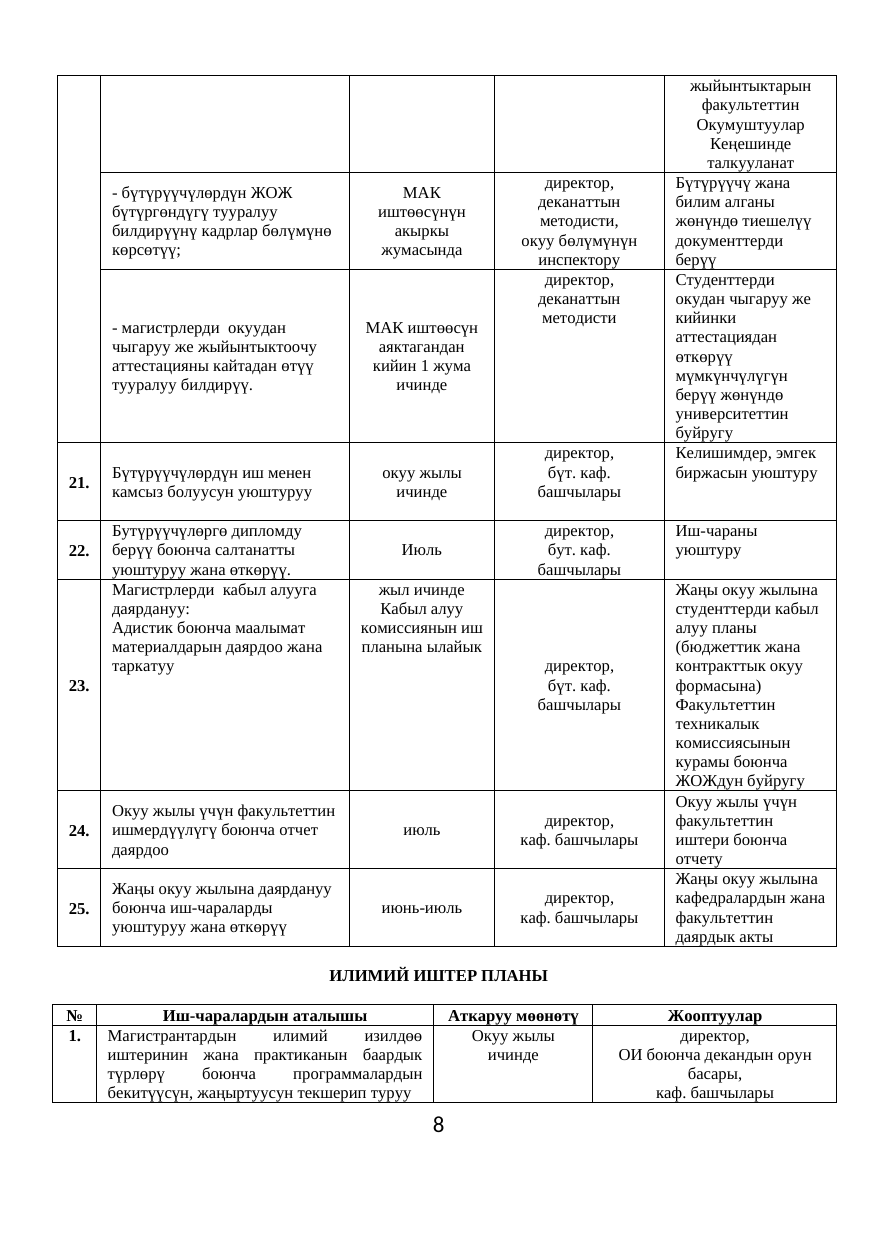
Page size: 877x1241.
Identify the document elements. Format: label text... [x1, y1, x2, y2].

table_cell 23. [58, 580, 100, 790]
table_cell директор, бүт. каф. башчылары [495, 580, 664, 790]
table_cell 1. [53, 1026, 96, 1102]
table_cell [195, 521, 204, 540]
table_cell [97, 1026, 433, 1102]
table_cell директор, бут. каф. башчылары [495, 521, 610, 578]
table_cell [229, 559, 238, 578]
table_cell - магистрлерди окуудан чыгаруу же жыйынтыктоочу аттестацияны кайтадан өтүү тууралуу билдирүү. [101, 270, 349, 442]
table_cell Бүтүрүүчүлөрдүн иш менен камсыз болуусун уюштуруу [101, 443, 349, 520]
table_cell директор, деканаттын методисти, окуу бөлүмүнүн инспектору [495, 173, 610, 269]
table_cell - бүтүрүүчүлөрдүн ЖОЖ бүтүргөндүгү тууралуу билдирүүнү кадрлар бөлүмүнө көрсөтүү; [101, 173, 349, 269]
table_cell июль [350, 791, 494, 868]
table_cell Июль [350, 521, 494, 578]
table_cell МАК иштөөсүн аяктагандан кийин 1 жума ичинде [350, 270, 494, 442]
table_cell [350, 76, 494, 172]
table_header № [53, 1005, 96, 1024]
table_cell директор, бут. каф. башчылары [611, 521, 664, 578]
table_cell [495, 76, 664, 172]
table_cell 21. [58, 443, 100, 520]
table_cell 25. [58, 869, 100, 946]
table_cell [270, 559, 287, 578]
text ИЛИМИЙ ИШТЕР ПЛАНЫ [75, 966, 802, 985]
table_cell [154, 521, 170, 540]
table_cell директор, деканаттын методисти [495, 270, 664, 442]
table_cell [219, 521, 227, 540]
table_cell директор, каф. башчылары [495, 791, 664, 868]
table_cell Жаңы окуу жылына кафедралардын жана факультеттин даярдык акты [665, 869, 836, 946]
table_cell МАК иштөөсүнүн акыркы жумасында [350, 173, 494, 269]
table_header Аткаруу мөөнөтү [434, 1005, 592, 1024]
table_cell окуу жылы ичинде [350, 443, 494, 520]
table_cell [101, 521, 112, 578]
table_cell Окуу жылы үчүн факультеттин ишмердүүлүгү боюнча отчет даярдоо [101, 791, 349, 868]
table_cell Окуу жылы ичинде [434, 1026, 592, 1102]
table_cell директор, каф. башчылары [495, 869, 664, 946]
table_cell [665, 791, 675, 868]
table_cell Иш-чараны уюштуру [665, 521, 836, 578]
table_cell Келишимдер, эмгек биржасын уюштуру [665, 443, 836, 520]
table_header Иш-чаралардын аталышы [97, 1005, 433, 1024]
table_cell Бүтүрүүчү жана билим алганы жөнүндө тиешелүү документтерди берүү [665, 173, 836, 269]
table_cell Жаңы окуу жылына даярдануу боюнча иш-чараларды уюштуруу жана өткөрүү [101, 869, 349, 946]
table_cell Магистрлерди кабыл алууга даярдануу: Адистик боюнча маалымат материалдарын даярдоо жана таркатуу [101, 580, 349, 790]
table_header Жооптуулар [593, 1005, 836, 1024]
table_cell 22. [58, 521, 100, 578]
table_cell Студенттерди окудан чыгаруу же кийинки аттестациядан өткөрүү мүмкүнчүлүгүн берүү жөнүндө университеттин буйругу [665, 270, 836, 442]
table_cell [593, 1026, 836, 1102]
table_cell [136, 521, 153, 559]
table_cell директор, бүт. каф. башчылары [495, 443, 664, 520]
table_cell 24. [58, 791, 100, 868]
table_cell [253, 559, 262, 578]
table_cell Окуу жылы үчүн факультеттин иштери боюнча отчету [722, 791, 836, 868]
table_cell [101, 76, 349, 172]
table_cell директор, деканаттын методисти, окуу бөлүмүнүн инспектору [602, 173, 664, 269]
table_cell июнь-июль [350, 869, 494, 946]
table_cell Жаңы окуу жылына студенттерди кабыл алуу планы (бюджеттик жана контракттык окуу формасына) Факультеттин техникалык комиссиясынын курамы боюнча ЖОЖдун буйругу [665, 580, 836, 790]
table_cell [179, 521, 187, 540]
table_cell жыл ичинде Кабыл алуу комиссиянын иш планына ылайык [350, 580, 494, 790]
